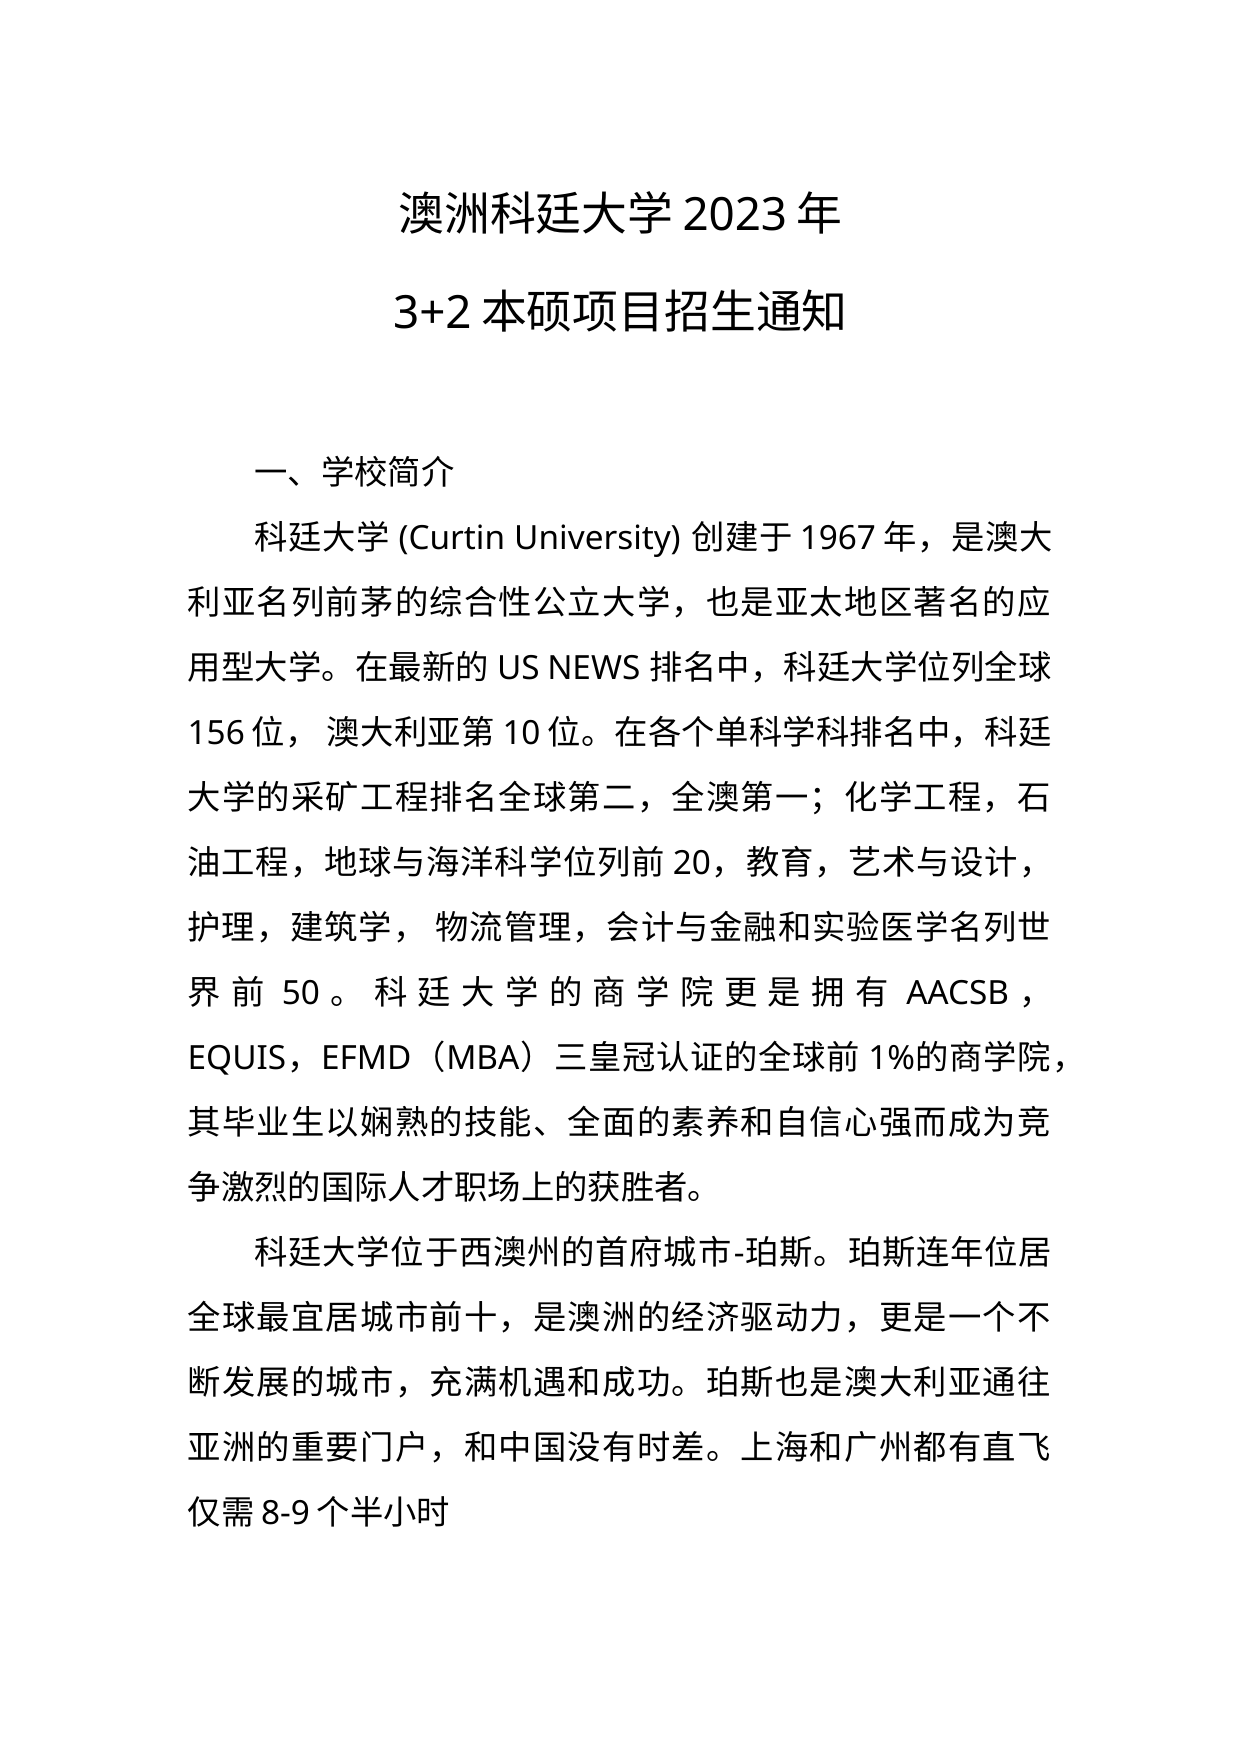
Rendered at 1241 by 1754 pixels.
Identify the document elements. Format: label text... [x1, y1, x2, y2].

text 科廷大学 (Curtin University) 创建于1967年，是澳大利亚名列前茅的综合性公立大学，也是亚太地区著名的应用型大学。在最新的US NEWS 排名中，科廷大学位列全球156位， 澳大利亚第10位。在各个单科学科排名中，科廷大学的采矿工程排名全球第二，全澳第一；化学工程，石油工程，地球与海洋科学位列前20，教育，艺术与设计，护理，建筑学， 物流管理，会计与金融和实验医学名列世界前50。科廷大学的商学院更是拥有AACSB， EQUIS，EFMD（MBA）三皇冠认证的全球前1%的商学院，其毕业生以娴熟的技能、全面的素养和自信心强而成为竞争激烈的国际人才职场上的获胜者。 [187, 503, 1053, 1218]
text 科廷大学位于西澳州的首府城市-珀斯。珀斯连年位居全球最宜居城市前十，是澳洲的经济驱动力，更是一个不断发展的城市，充满机遇和成功。珀斯也是澳大利亚通往亚洲的重要门户，和中国没有时差。上海和广州都有直飞，仅需8-9个半小时 [187, 1218, 1053, 1543]
text 一、学校简介 [187, 438, 1053, 503]
text 澳洲科廷大学2023年 [187, 162, 1053, 259]
text 3+2本硕项目招生通知 [187, 259, 1053, 357]
